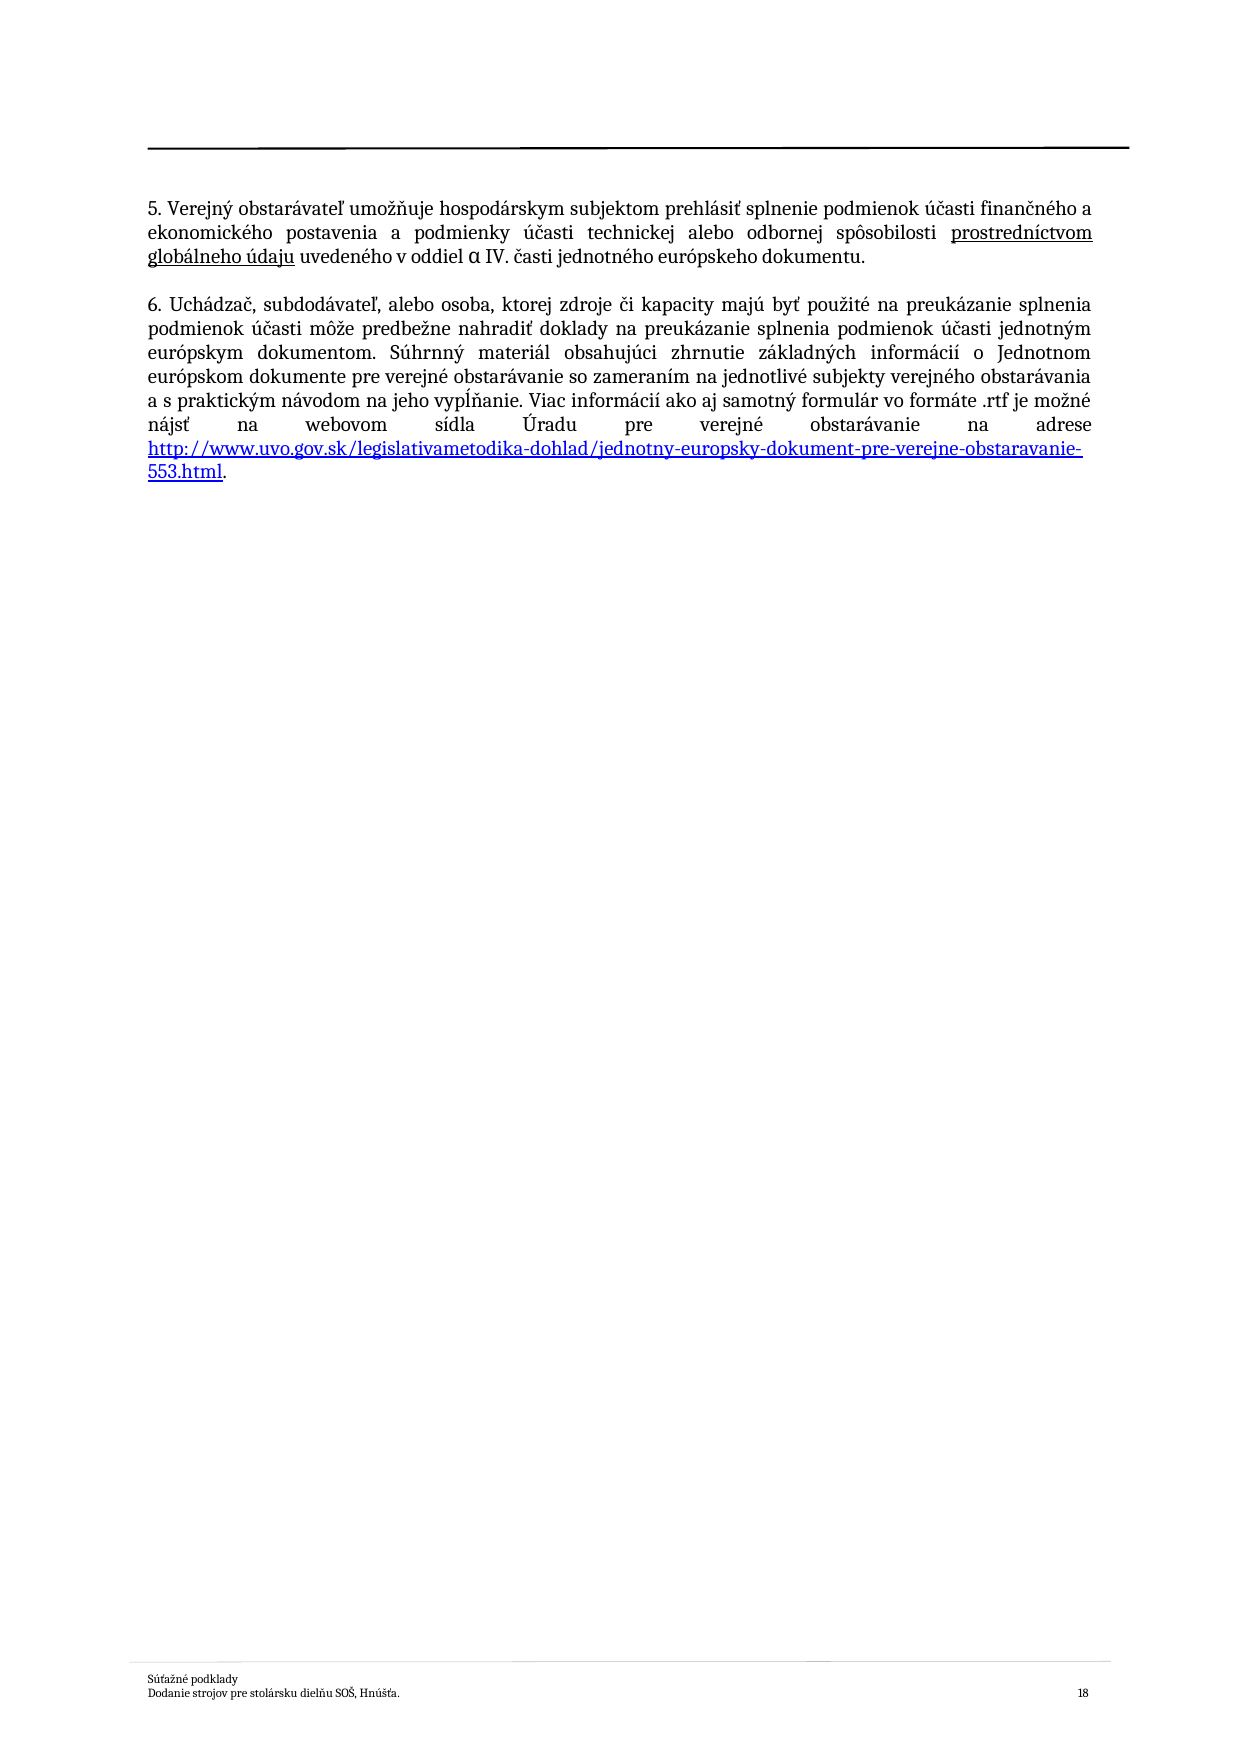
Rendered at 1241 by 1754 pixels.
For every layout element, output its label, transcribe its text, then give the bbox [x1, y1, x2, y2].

text 6. Uchádzač, subdodávateľ, alebo osoba, ktorej zdroje či kapacity majú byť použité na preukázanie splnenia podmienok účasti môže predbežne nahradiť doklady na preukázanie splnenia podmienok účasti jednotným európskym dokumentom. Súhrnný materiál obsahujúci zhrnutie základných informácií o Jednotnom európskom dokumente pre verejné obstarávanie so zameraním na jednotlivé subjekty verejného obstarávania a s praktickým návodom na jeho vypĺňanie. Viac informácií ako aj samotný formulár vo formáte .rtf je možné nájsť na webovom sídla Úradu pre verejné obstarávanie na adrese http://www.uvo.gov.sk/legislativametodika-dohlad/jednotny-europsky-dokument-pre-verejne-obstaravanie-553.html. [148, 292, 1092, 484]
text 5. Verejný obstarávateľ umožňuje hospodárskym subjektom prehlásiť splnenie podmienok účasti finančného a ekonomického postavenia a podmienky účasti technickej alebo odbornej spôsobilosti prostredníctvom globálneho údaju uvedeného v oddiel α IV. časti jednotného európskeho dokumentu. [148, 197, 1092, 268]
